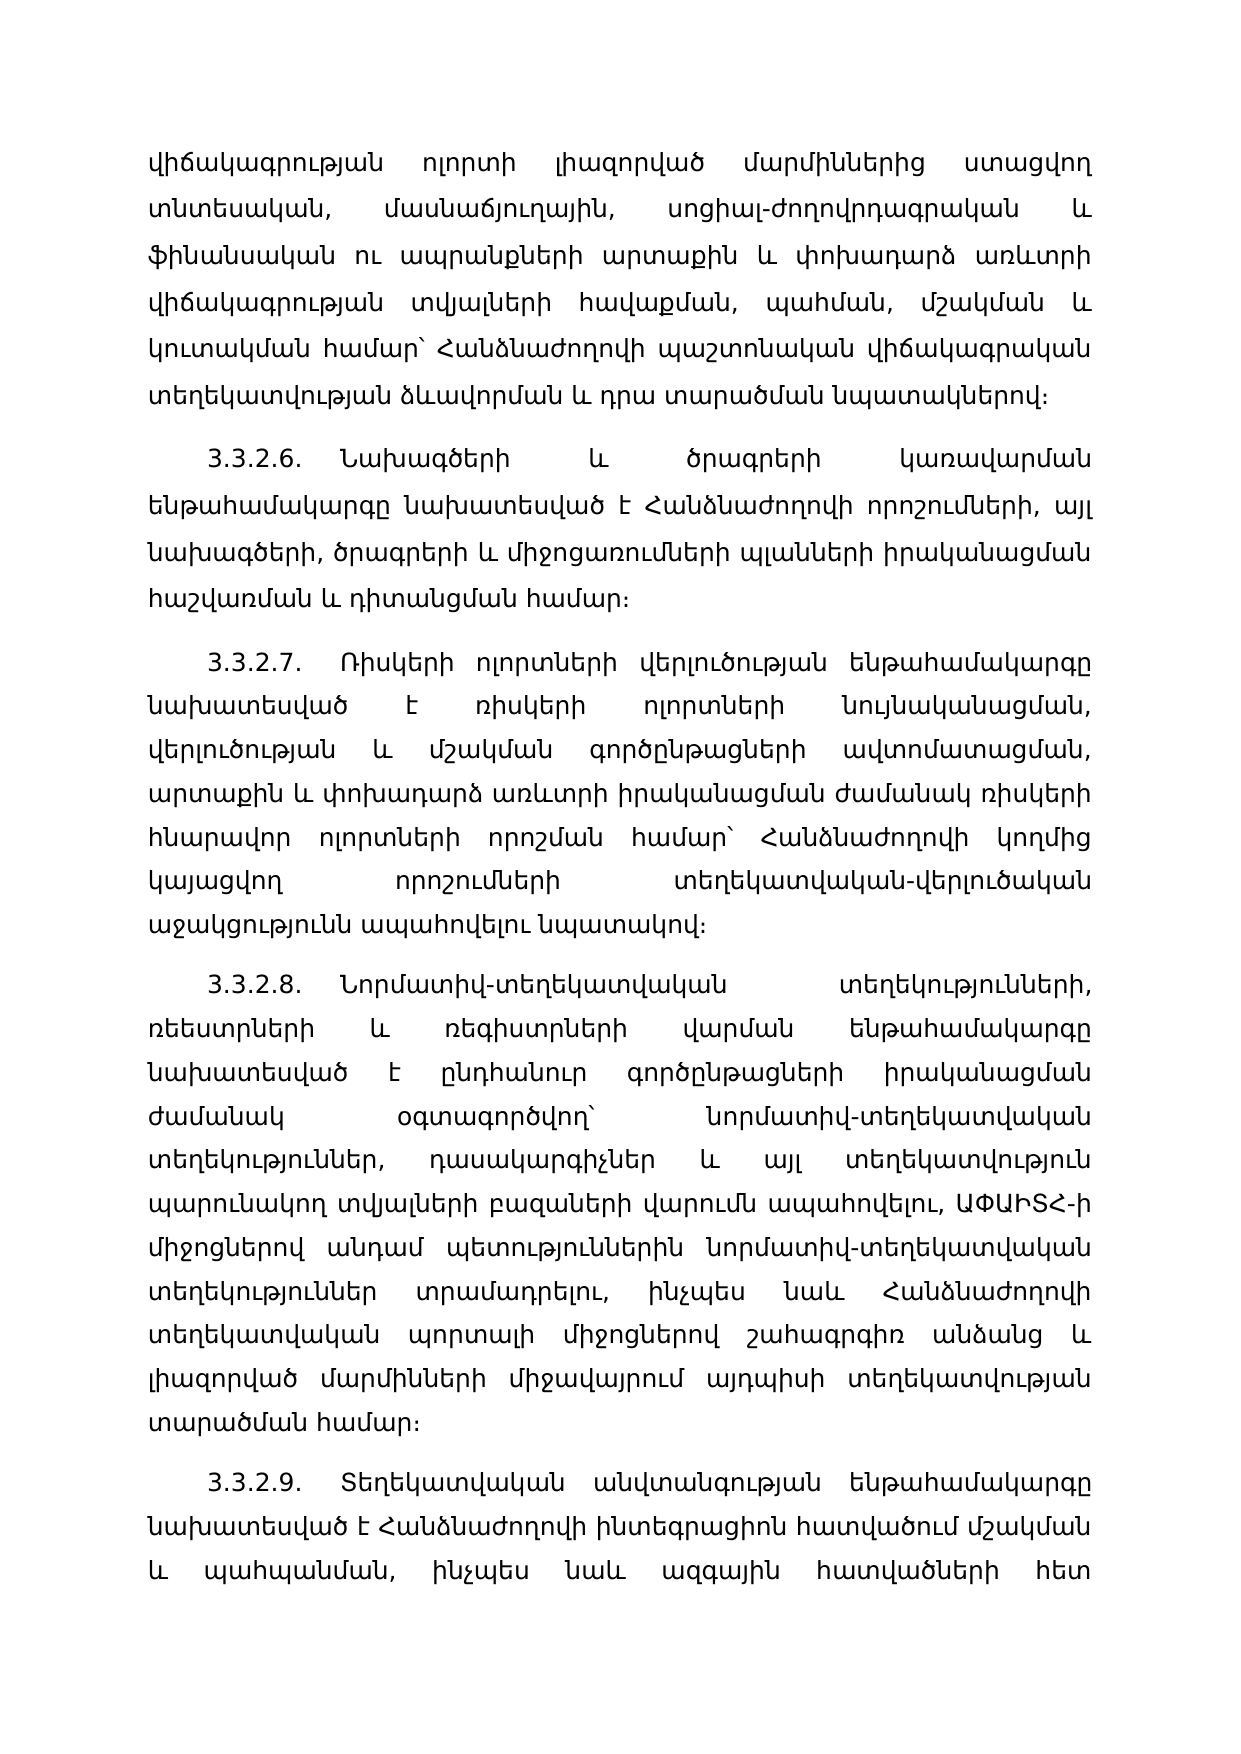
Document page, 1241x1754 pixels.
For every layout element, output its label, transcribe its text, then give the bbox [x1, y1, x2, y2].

text 3.3.2.8. Նորմատիվ-տեղեկատվական տեղեկությունների, ռեեստրների և ռեգիստրների վարման ենթահամակարգը նախատեսված է ընդհանուր գործընթացների իրականացման ժամանակ օգտագործվող՝ նորմատիվ-տեղեկատվական տեղեկություններ, դասակարգիչներ և այլ տեղեկատվություն պարունակող տվյալների բազաների վարումն ապահովելու, ԱՓԱԻՏՀ-ի միջոցներով անդամ պետություններին նորմատիվ-տեղեկատվական տեղեկություններ տրամադրելու, ինչպես նաև Հանձնաժողովի տեղեկատվական պորտալի միջոցներով շահագրգիռ անձանց և լիազորված մարմինների միջավայրում այդպիսի տեղեկատվության տարածման համար։ [148, 971, 1092, 1437]
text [148, 1468, 1092, 1585]
text 3.3.2.6. Նախագծերի և ծրագրերի կառավարման ենթահամակարգը նախատեսված է Հանձնաժողովի որոշումների, այլ նախագծերի, ծրագրերի և միջոցառումների պլանների իրականացման հաշվառման և դիտանցման համար։ [148, 444, 1092, 613]
text 3.3.2.7. Ռիսկերի ոլորտների վերլուծության ենթահամակարգը նախատեսված է ռիսկերի ոլորտների նույնականացման, վերլուծության և մշակման գործընթացների ավտոմատացման, արտաքին և փոխադարձ առևտրի իրականացման ժամանակ ռիսկերի հնարավոր ոլորտների որոշման համար՝ Հանձնաժողովի կողմից կայացվող որոշումների տեղեկատվական-վերլուծական աջակցությունն ապահովելու նպատակով։ [148, 648, 1092, 939]
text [148, 148, 1092, 410]
